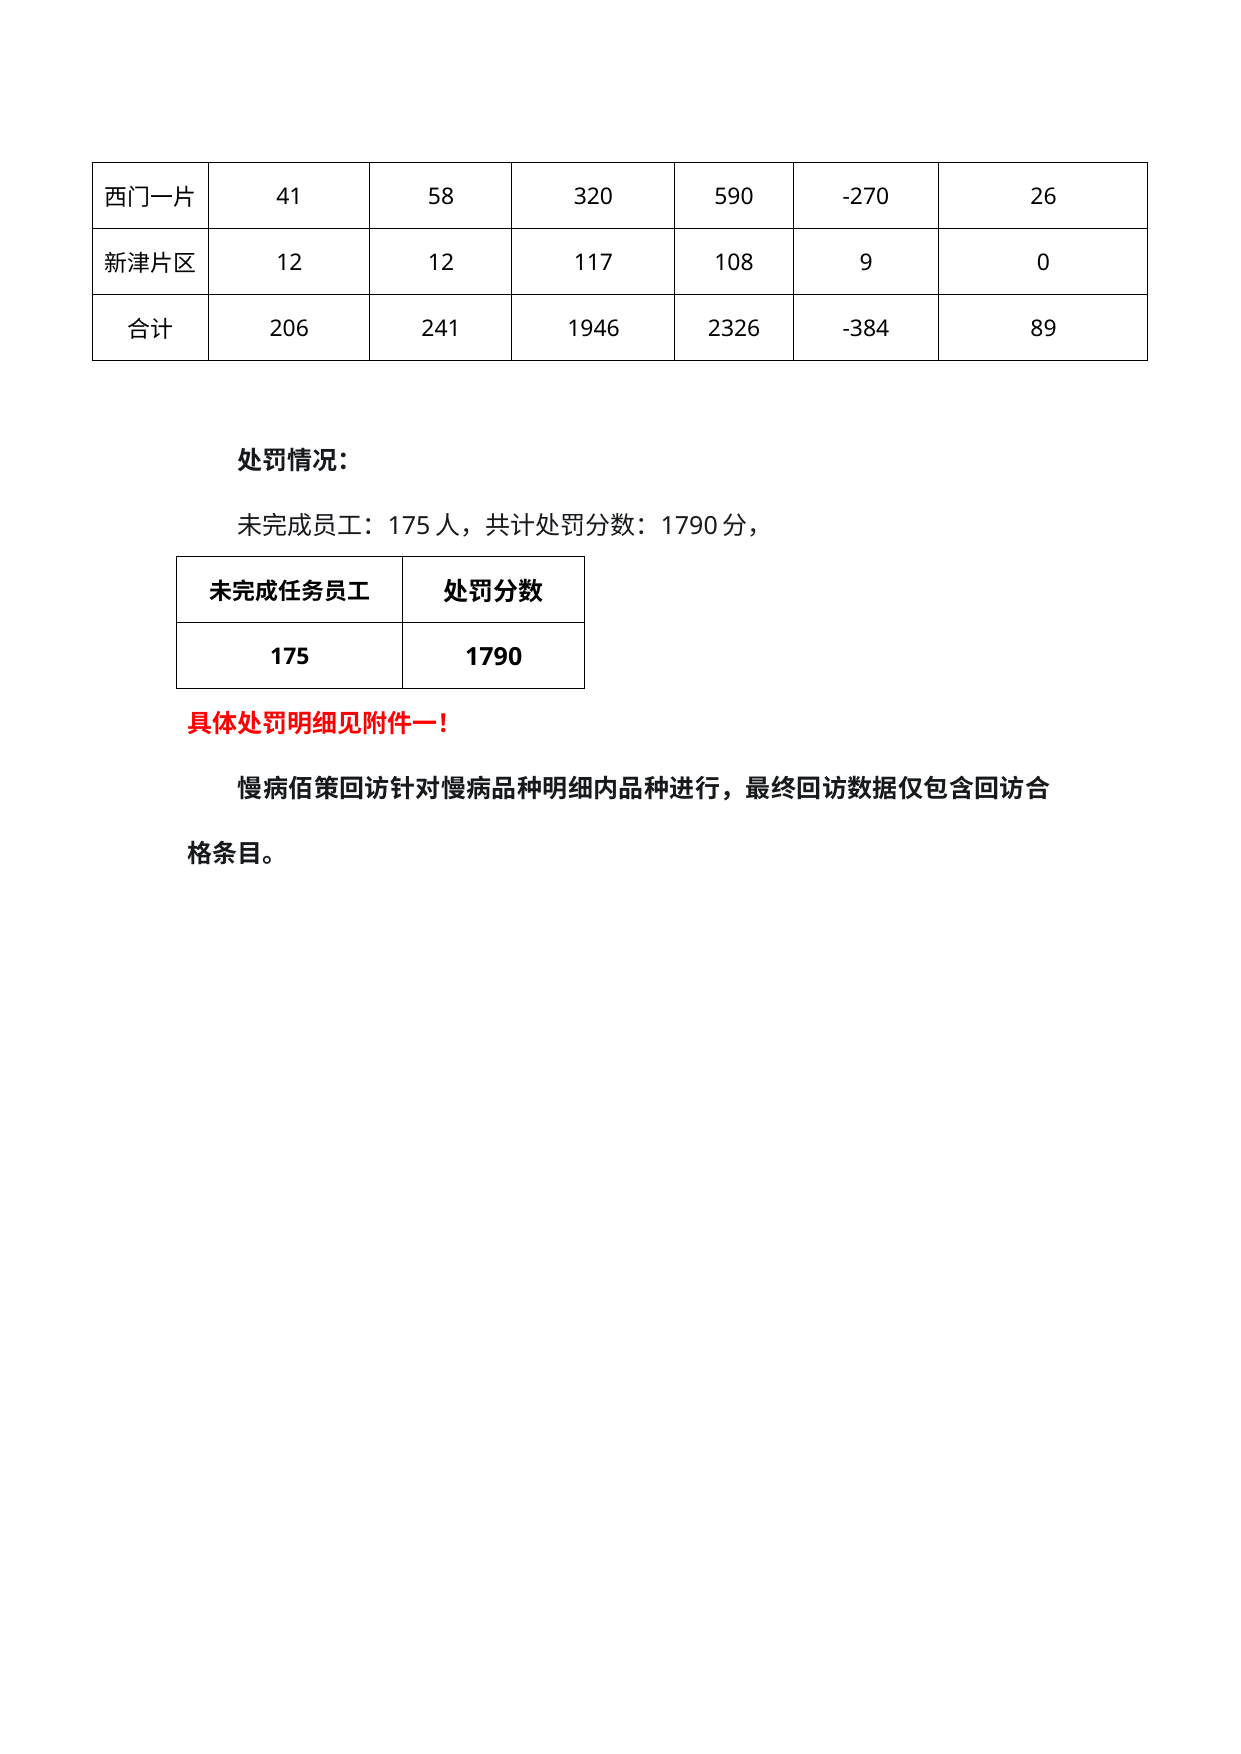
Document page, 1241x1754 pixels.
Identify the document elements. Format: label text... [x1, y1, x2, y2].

table_cell 206 [209, 295, 369, 360]
table_cell 175 [177, 623, 402, 688]
table_cell 241 [370, 295, 511, 360]
text 具体处罚明细见附件一！ [187, 689, 1053, 754]
table_cell 1946 [512, 295, 674, 360]
text 慢病佰策回访针对慢病品种明细内品种进行，最终回访数据仅包含回访合格条目。 [187, 754, 1053, 884]
table_cell -384 [794, 295, 938, 360]
table_cell 9 [794, 229, 938, 294]
table_cell 117 [512, 229, 674, 294]
table_cell 41 [209, 163, 369, 228]
table_cell 26 [939, 163, 1147, 228]
table_cell 2326 [675, 295, 793, 360]
table_cell 89 [939, 295, 1147, 360]
table_header 未完成任务员工 [177, 557, 402, 622]
table_cell 西门一片 [93, 163, 208, 228]
table_cell 1790 [403, 623, 584, 688]
table_cell 108 [675, 229, 793, 294]
table_cell 0 [939, 229, 1147, 294]
table_header 处罚分数 [403, 557, 584, 622]
table_cell 12 [370, 229, 511, 294]
table_cell 590 [675, 163, 793, 228]
table_cell -270 [794, 163, 938, 228]
text 处罚情况： [187, 426, 1053, 491]
table_cell 12 [209, 229, 369, 294]
table_cell 58 [370, 163, 511, 228]
table_cell 新津片区 [93, 229, 208, 294]
table_cell 合计 [93, 295, 208, 360]
text 未完成员工：175人，共计处罚分数：1790分， [187, 491, 1053, 556]
table_cell 320 [512, 163, 674, 228]
